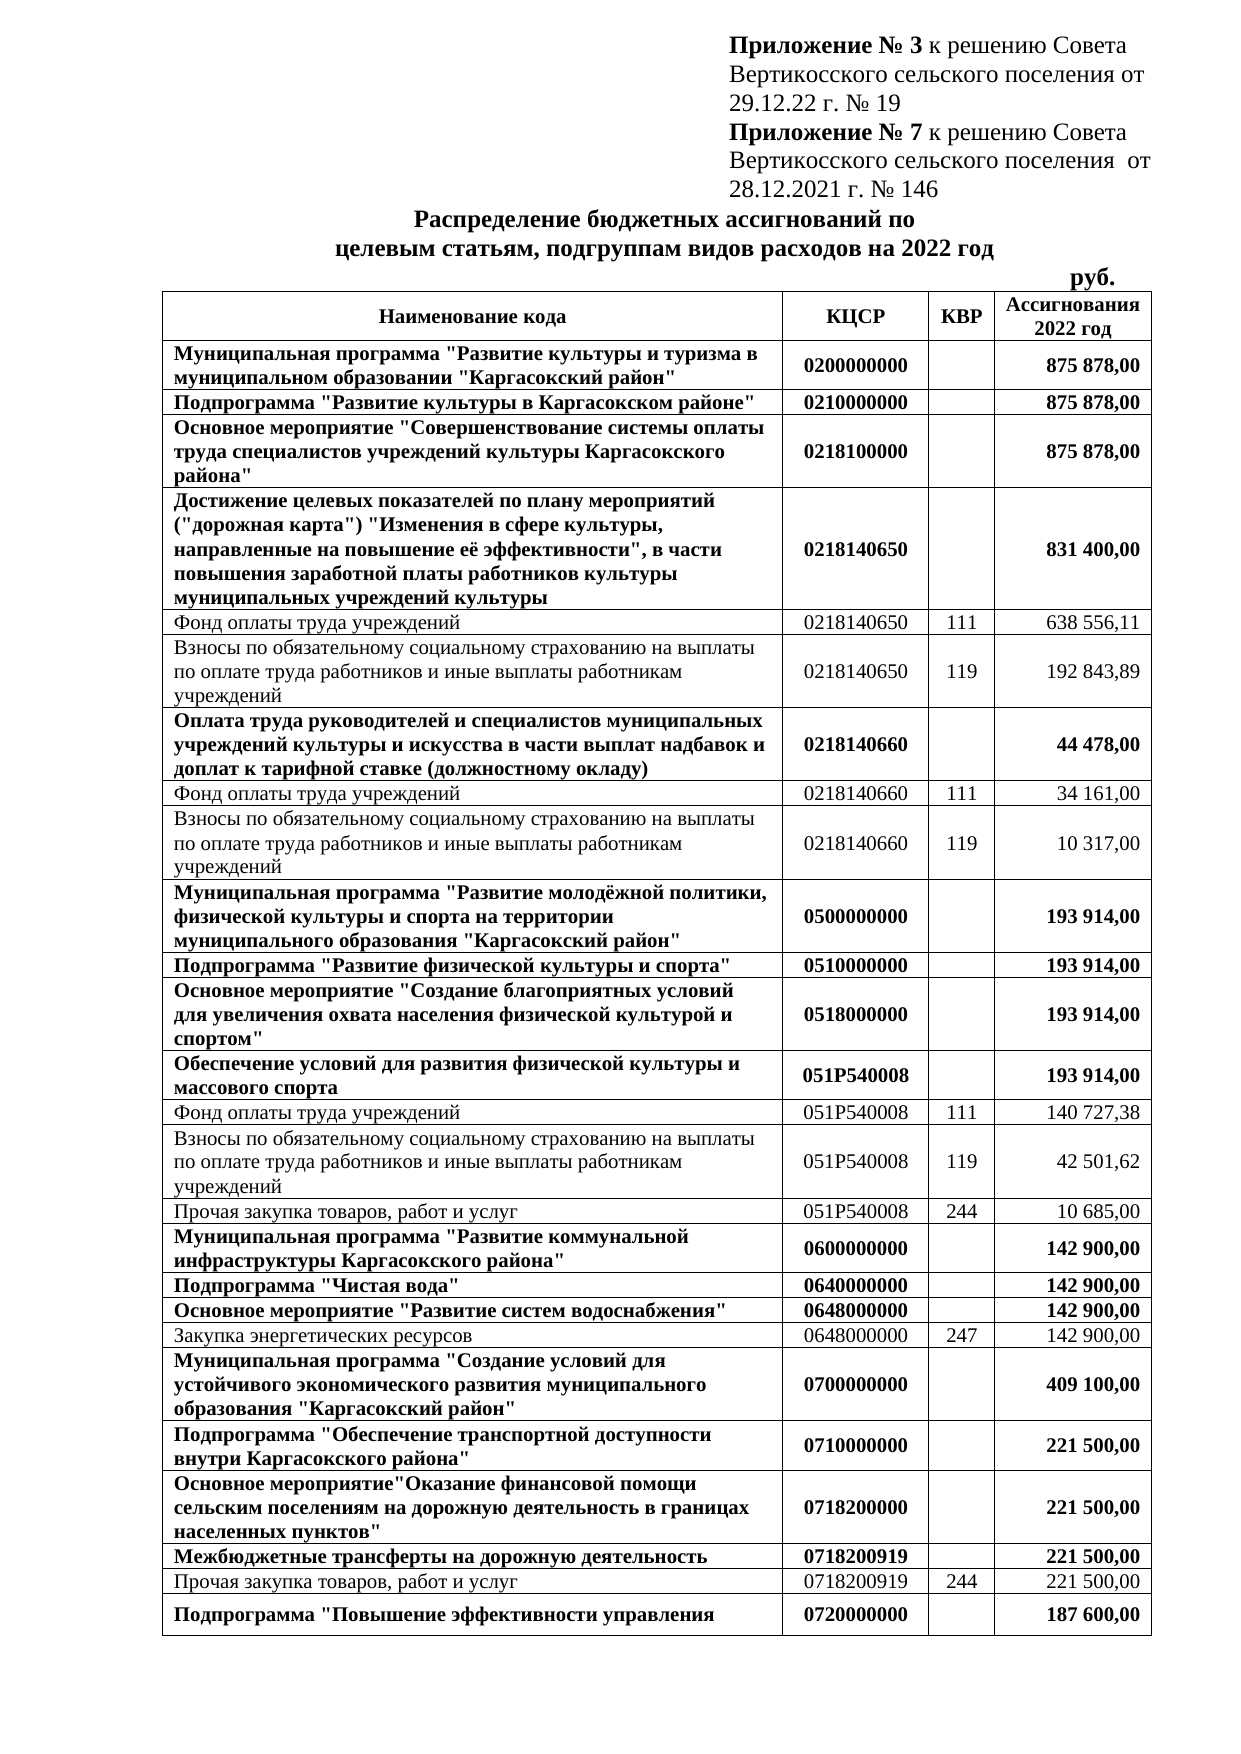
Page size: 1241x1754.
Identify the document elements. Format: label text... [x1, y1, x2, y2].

table_cell [929, 488, 994, 609]
table_cell Основное мероприятие"Оказание финансовой помощи сельским поселениям на дорожную деятельность в границах населенных пунктов" [163, 1471, 782, 1543]
table_cell Межбюджетные трансферты на дорожную деятельность [163, 1544, 782, 1568]
text руб. [177, 262, 1152, 291]
table_cell Фонд оплаты труда учреждений [163, 610, 782, 634]
table_cell [929, 880, 994, 952]
table_cell 051P540008 [783, 1051, 928, 1099]
table_header КЦСР [783, 292, 928, 340]
table_cell 44 478,00 [995, 708, 1151, 780]
table_cell Фонд оплаты труда учреждений [163, 781, 782, 805]
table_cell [163, 1594, 782, 1635]
table_cell Основное мероприятие "Совершенствование системы оплаты труда специалистов учреждений культуры Каргасокского района" [163, 415, 782, 487]
table_cell 0218140650 [783, 635, 928, 707]
table_cell 0510000000 [783, 953, 928, 977]
table_cell 34 161,00 [995, 781, 1151, 805]
table_cell Достижение целевых показателей по плану мероприятий ("дорожная карта") "Изменения в сфере культуры, направленные на повышение её эффективности", в части повышения заработной платы работников культуры муниципальных учреждений культуры [163, 488, 782, 609]
table_cell 0518000000 [783, 978, 928, 1050]
table_cell Муниципальная программа "Развитие молодёжной политики, физической культуры и спорта на территории муниципального образования "Каргасокский район" [163, 880, 782, 952]
table_cell [929, 1471, 994, 1543]
table_cell Муниципальная программа "Создание условий для устойчивого экономического развития муниципального образования "Каргасокский район" [163, 1348, 782, 1420]
table_cell Подпрограмма "Обеспечение транспортной доступности внутри Каргасокского района" [163, 1421, 782, 1469]
table_cell [929, 1298, 994, 1322]
table_cell [929, 1544, 994, 1568]
table_cell 142 900,00 [995, 1298, 1151, 1322]
table_cell 0600000000 [783, 1224, 928, 1272]
table_header Наименование кода [163, 292, 782, 340]
table_cell 0700000000 [783, 1348, 928, 1420]
table_cell 875 878,00 [995, 341, 1151, 389]
table_cell Взносы по обязательному социальному страхованию на выплаты по оплате труда работников и иные выплаты работникам учреждений [163, 635, 782, 707]
table_cell Основное мероприятие "Создание благоприятных условий для увеличения охвата населения физической культурой и спортом" [163, 978, 782, 1050]
table_cell 0648000000 [783, 1298, 928, 1322]
table_cell 42 501,62 [995, 1125, 1151, 1198]
table_cell Подпрограмма "Развитие физической культуры и спорта" [163, 953, 782, 977]
table_cell [929, 708, 994, 780]
table_cell 0218140650 [783, 488, 928, 609]
table_cell [929, 390, 994, 414]
table_cell 221 500,00 [995, 1569, 1151, 1593]
table_cell [929, 1224, 994, 1272]
table_cell 193 914,00 [995, 880, 1151, 952]
table_cell 119 [929, 635, 994, 707]
table_cell [929, 1348, 994, 1420]
table_cell 0718200000 [783, 1471, 928, 1543]
table_cell 142 900,00 [995, 1273, 1151, 1297]
table_cell 0648000000 [783, 1323, 928, 1347]
table_cell [929, 1594, 994, 1635]
table_cell 142 900,00 [995, 1224, 1151, 1272]
table_cell 221 500,00 [995, 1421, 1151, 1469]
table_cell Закупка энергетических ресурсов [163, 1323, 782, 1347]
table_cell 0218140650 [783, 610, 928, 634]
table_cell 111 [929, 1100, 994, 1124]
table_cell 140 727,38 [995, 1100, 1151, 1124]
table_cell 0218140660 [783, 806, 928, 878]
table_cell 142 900,00 [995, 1323, 1151, 1347]
table_cell Взносы по обязательному социальному страхованию на выплаты по оплате труда работников и иные выплаты работникам учреждений [163, 1125, 782, 1198]
table_cell 111 [929, 610, 994, 634]
table_cell Муниципальная программа "Развитие коммунальной инфраструктуры Каргасокского района" [163, 1224, 782, 1272]
table_cell 111 [929, 781, 994, 805]
table_cell 0720000000 [783, 1594, 928, 1635]
table_cell 0218100000 [783, 415, 928, 487]
table_cell [929, 1051, 994, 1099]
table_cell 051P540008 [783, 1199, 928, 1223]
table_cell 10 685,00 [995, 1199, 1151, 1223]
table_cell 221 500,00 [995, 1471, 1151, 1543]
table_cell 244 [929, 1569, 994, 1593]
table_cell [929, 341, 994, 389]
table_header Ассигнования 2022 год [995, 292, 1151, 340]
table_cell 187 600,00 [995, 1594, 1151, 1635]
table_cell 0718200919 [783, 1544, 928, 1568]
table_cell 051P540008 [783, 1100, 928, 1124]
table_cell [929, 1273, 994, 1297]
table_cell 221 500,00 [995, 1544, 1151, 1568]
table_cell Подпрограмма "Развитие культуры в Каргасокском районе" [163, 390, 782, 414]
table_cell Взносы по обязательному социальному страхованию на выплаты по оплате труда работников и иные выплаты работникам учреждений [163, 806, 782, 878]
table_cell 193 914,00 [995, 978, 1151, 1050]
table_cell [929, 415, 994, 487]
table_cell [929, 978, 994, 1050]
table_cell Муниципальная программа "Развитие культуры и туризма в муниципальном образовании "Каргасокский район" [163, 341, 782, 389]
table_cell Прочая закупка товаров, работ и услуг [163, 1199, 782, 1223]
table_cell 0210000000 [783, 390, 928, 414]
table_cell 193 914,00 [995, 1051, 1151, 1099]
table_cell 051P540008 [783, 1125, 928, 1198]
table_cell Фонд оплаты труда учреждений [163, 1100, 782, 1124]
table_cell 875 878,00 [995, 390, 1151, 414]
table_cell Оплата труда руководителей и специалистов муниципальных учреждений культуры и искусства в части выплат надбавок и доплат к тарифной ставке (должностному окладу) [163, 708, 782, 780]
table_cell 409 100,00 [995, 1348, 1151, 1420]
table_cell 0640000000 [783, 1273, 928, 1297]
table_cell 0218140660 [783, 781, 928, 805]
table_cell 0718200919 [783, 1569, 928, 1593]
text Распределение бюджетных ассигнований по [177, 204, 1152, 233]
table_cell Прочая закупка товаров, работ и услуг [163, 1569, 782, 1593]
table_cell 0218140660 [783, 708, 928, 780]
table_cell 119 [929, 1125, 994, 1198]
table_cell 0200000000 [783, 341, 928, 389]
table_cell 119 [929, 806, 994, 878]
table_cell Основное мероприятие "Развитие систем водоснабжения" [163, 1298, 782, 1322]
table_cell 638 556,11 [995, 610, 1151, 634]
table_cell 10 317,00 [995, 806, 1151, 878]
table_cell Подпрограмма "Чистая вода" [163, 1273, 782, 1297]
table_cell 193 914,00 [995, 953, 1151, 977]
table_header Приложение № 3 к решению Совета Вертикосского сельского поселения от 29.12.22 г. № 19 Приложение № 7 к решению Совета Вертикосского сельского поселения от 28.12.2021 г. № 146 [718, 31, 1220, 203]
table_cell 0710000000 [783, 1421, 928, 1469]
table_header КВР [929, 292, 994, 340]
table_cell 875 878,00 [995, 415, 1151, 487]
table_cell Обеспечение условий для развития физической культуры и массового спорта [163, 1051, 782, 1099]
table_cell 244 [929, 1199, 994, 1223]
table_cell 0500000000 [783, 880, 928, 952]
table_cell 247 [929, 1323, 994, 1347]
table_cell [929, 953, 994, 977]
text целевым статьям, подгруппам видов расходов на 2022 год [177, 233, 1152, 262]
table_cell [929, 1421, 994, 1469]
table_cell 831 400,00 [995, 488, 1151, 609]
table_cell 192 843,89 [995, 635, 1151, 707]
